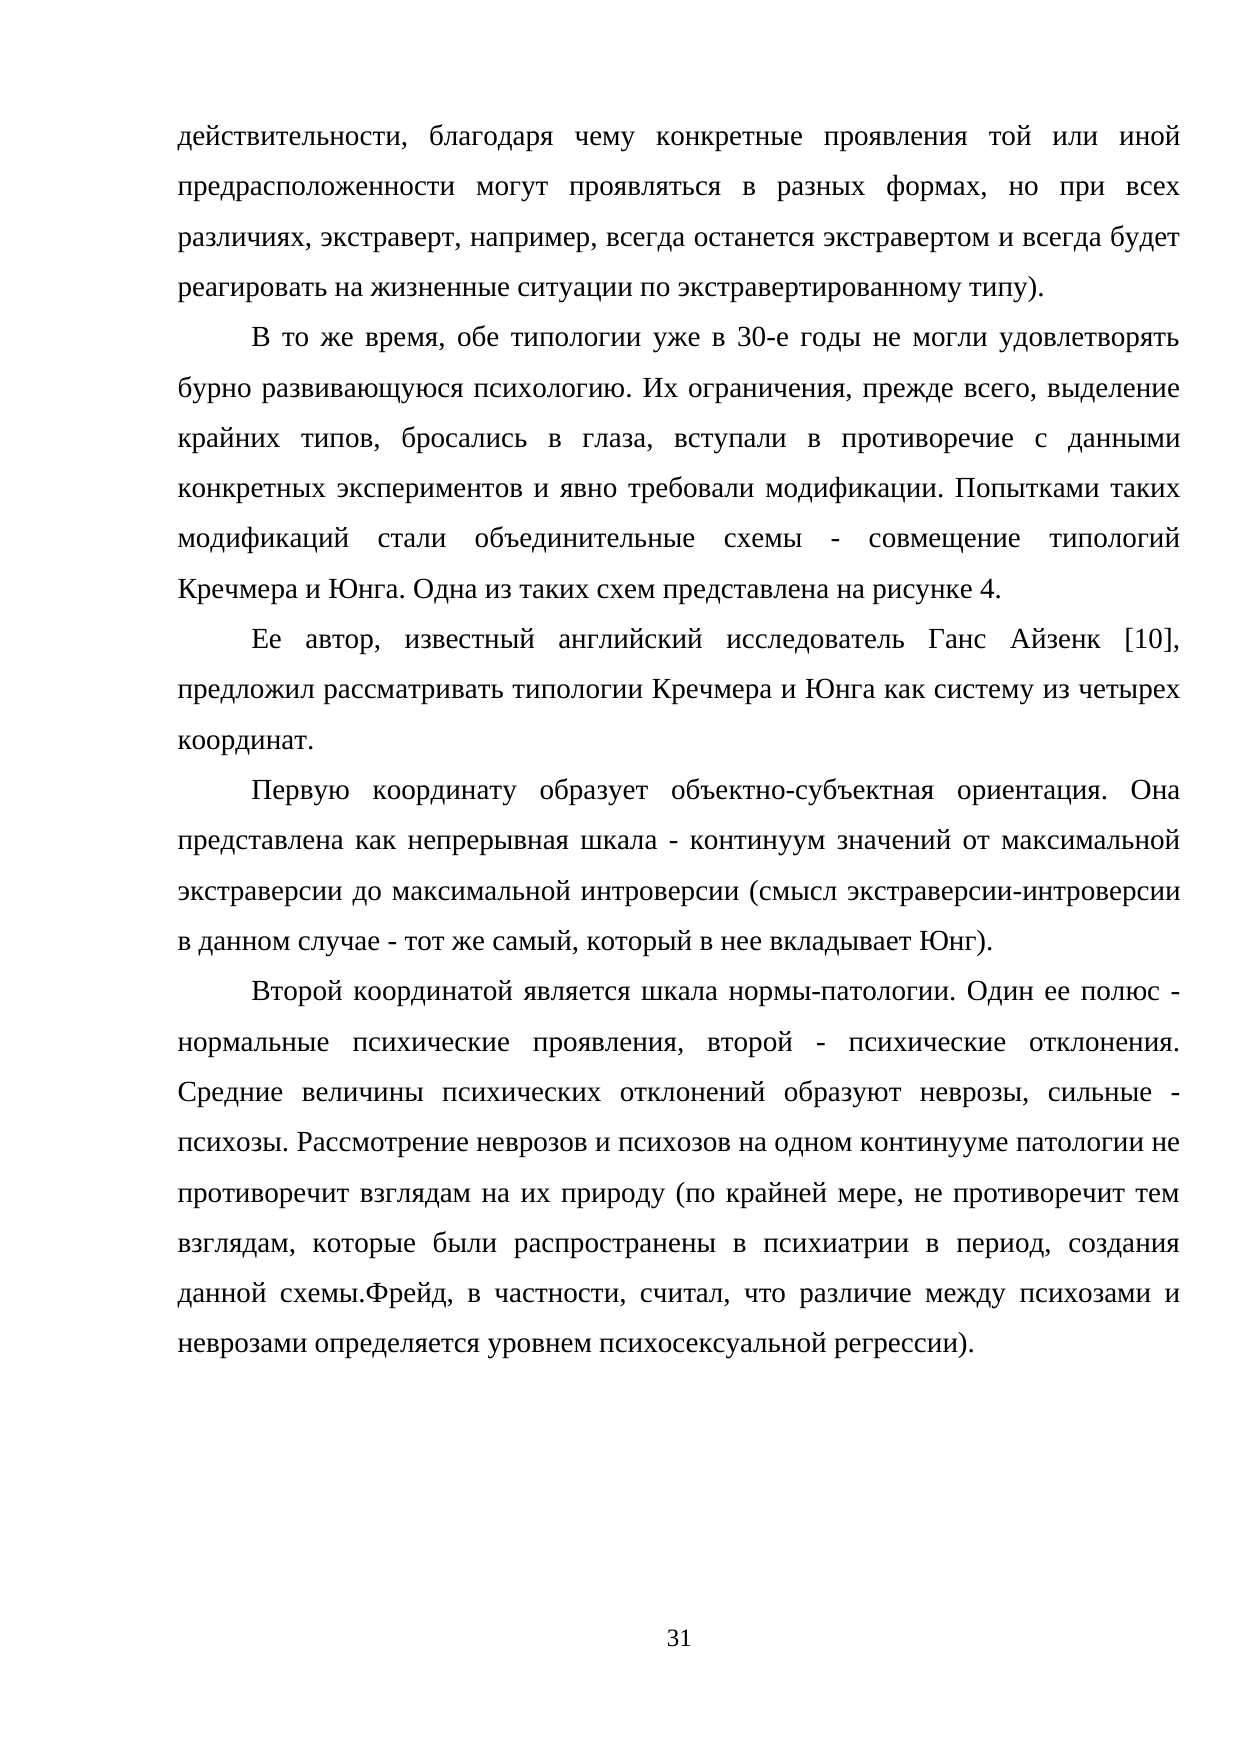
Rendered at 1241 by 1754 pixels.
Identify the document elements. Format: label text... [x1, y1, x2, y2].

text Первую координату образует объектно-субъектная ориентация. Она представлена как непрерывная шкала - континуум значений от максимальной экстраверсии до максимальной интроверсии (смысл экстраверсии-интроверсии в данном случае - тот же самый, который в нее вкладывает Юнг). [177, 772, 1181, 957]
text В то же время, обе типологии уже в 30-е годы не могли удовлетворять бурно развивающуюся психологию. Их ограничения, прежде всего, выделение крайних типов, бросались в глаза, вступали в противоречие с данными конкретных экспериментов и явно требовали модификации. Попытками таких модификаций стали объединительные схемы - совмещение типологий Кречмера и Юнга. Одна из таких схем представлена на рисунке 4. [177, 319, 1181, 604]
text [177, 118, 1181, 303]
text Второй координатой является шкала нормы-патологии. Один ее полюс - нормальные психические проявления, второй - психические отклонения. Средние величины психических отклонений образуют неврозы, сильные - психозы. Рассмотрение неврозов и психозов на одном континууме патологии не противоречит взглядам на их природу (по крайней мере, не противоречит тем взглядам, которые были распространены в психиатрии в период, создания данной схемы.Фрейд, в частности, считал, что различие между психозами и неврозами определяется уровнем психосексуальной регрессии). [177, 973, 1181, 1359]
text Ее автор, известный английский исследователь Ганс Айзенк [10], предложил рассматривать типологии Кречмера и Юнга как систему из четырех координат. [177, 621, 1181, 755]
